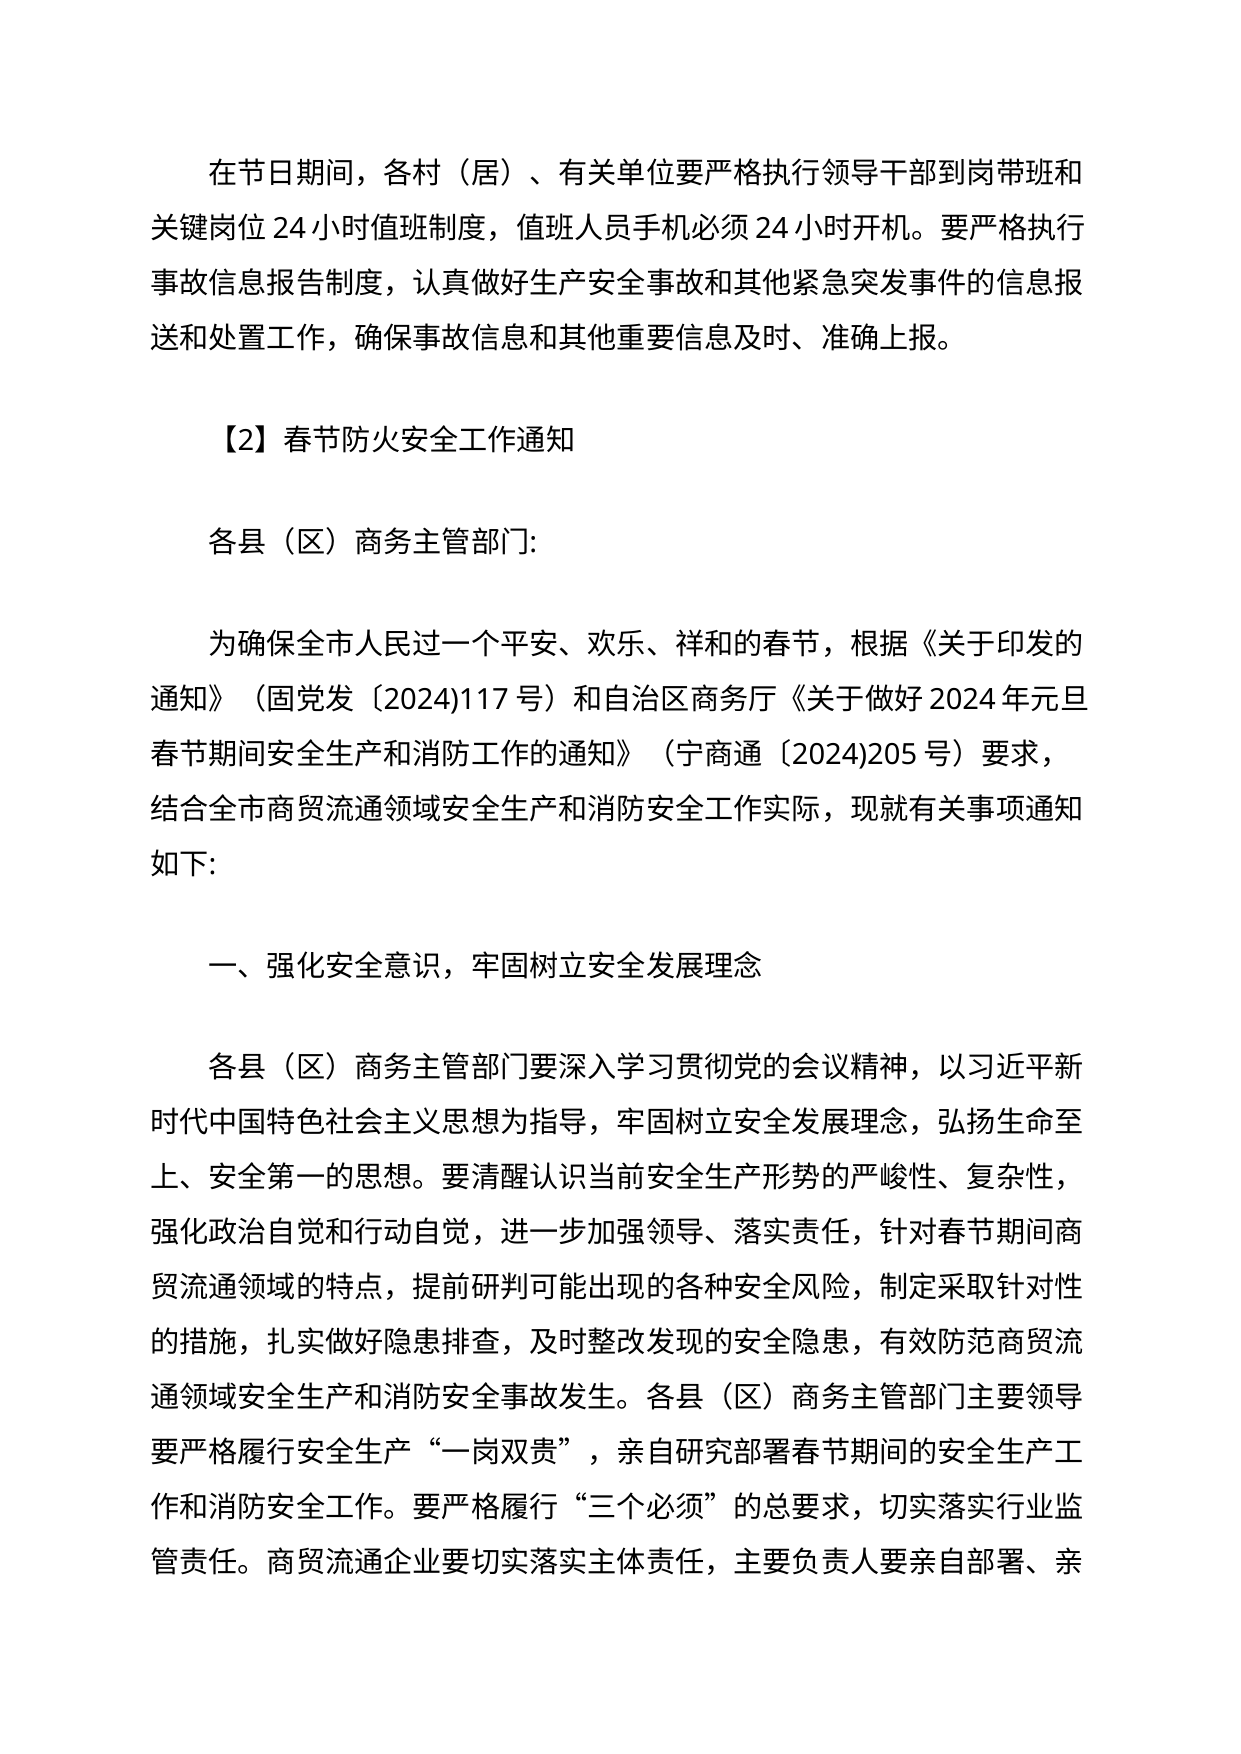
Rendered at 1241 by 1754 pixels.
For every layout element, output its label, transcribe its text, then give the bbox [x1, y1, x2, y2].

text 【2】春节防火安全工作通知 [150, 417, 1090, 459]
text 在节日期间，各村（居）、有关单位要严格执行领导干部到岗带班和关键岗位24小时值班制度，值班人员手机必须24小时开机。要严格执行事故信息报告制度，认真做好生产安全事故和其他紧急突发事件的信息报送和处置工作，确保事故信息和其他重要信息及时、准确上报。 [150, 150, 1090, 357]
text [150, 1044, 1090, 1580]
text 一、强化安全意识，牢固树立安全发展理念 [150, 942, 1090, 984]
text 为确保全市人民过一个平安、欢乐、祥和的春节，根据《关于印发的通知》（固党发〔2024)117号）和自治区商务厅《关于做好2024年元旦春节期间安全生产和消防工作的通知》（宁商通〔2024)205号）要求，结合全市商贸流通领域安全生产和消防安全工作实际，现就有关事项通知如下: [150, 621, 1090, 883]
text 各县（区）商务主管部门: [150, 518, 1090, 561]
